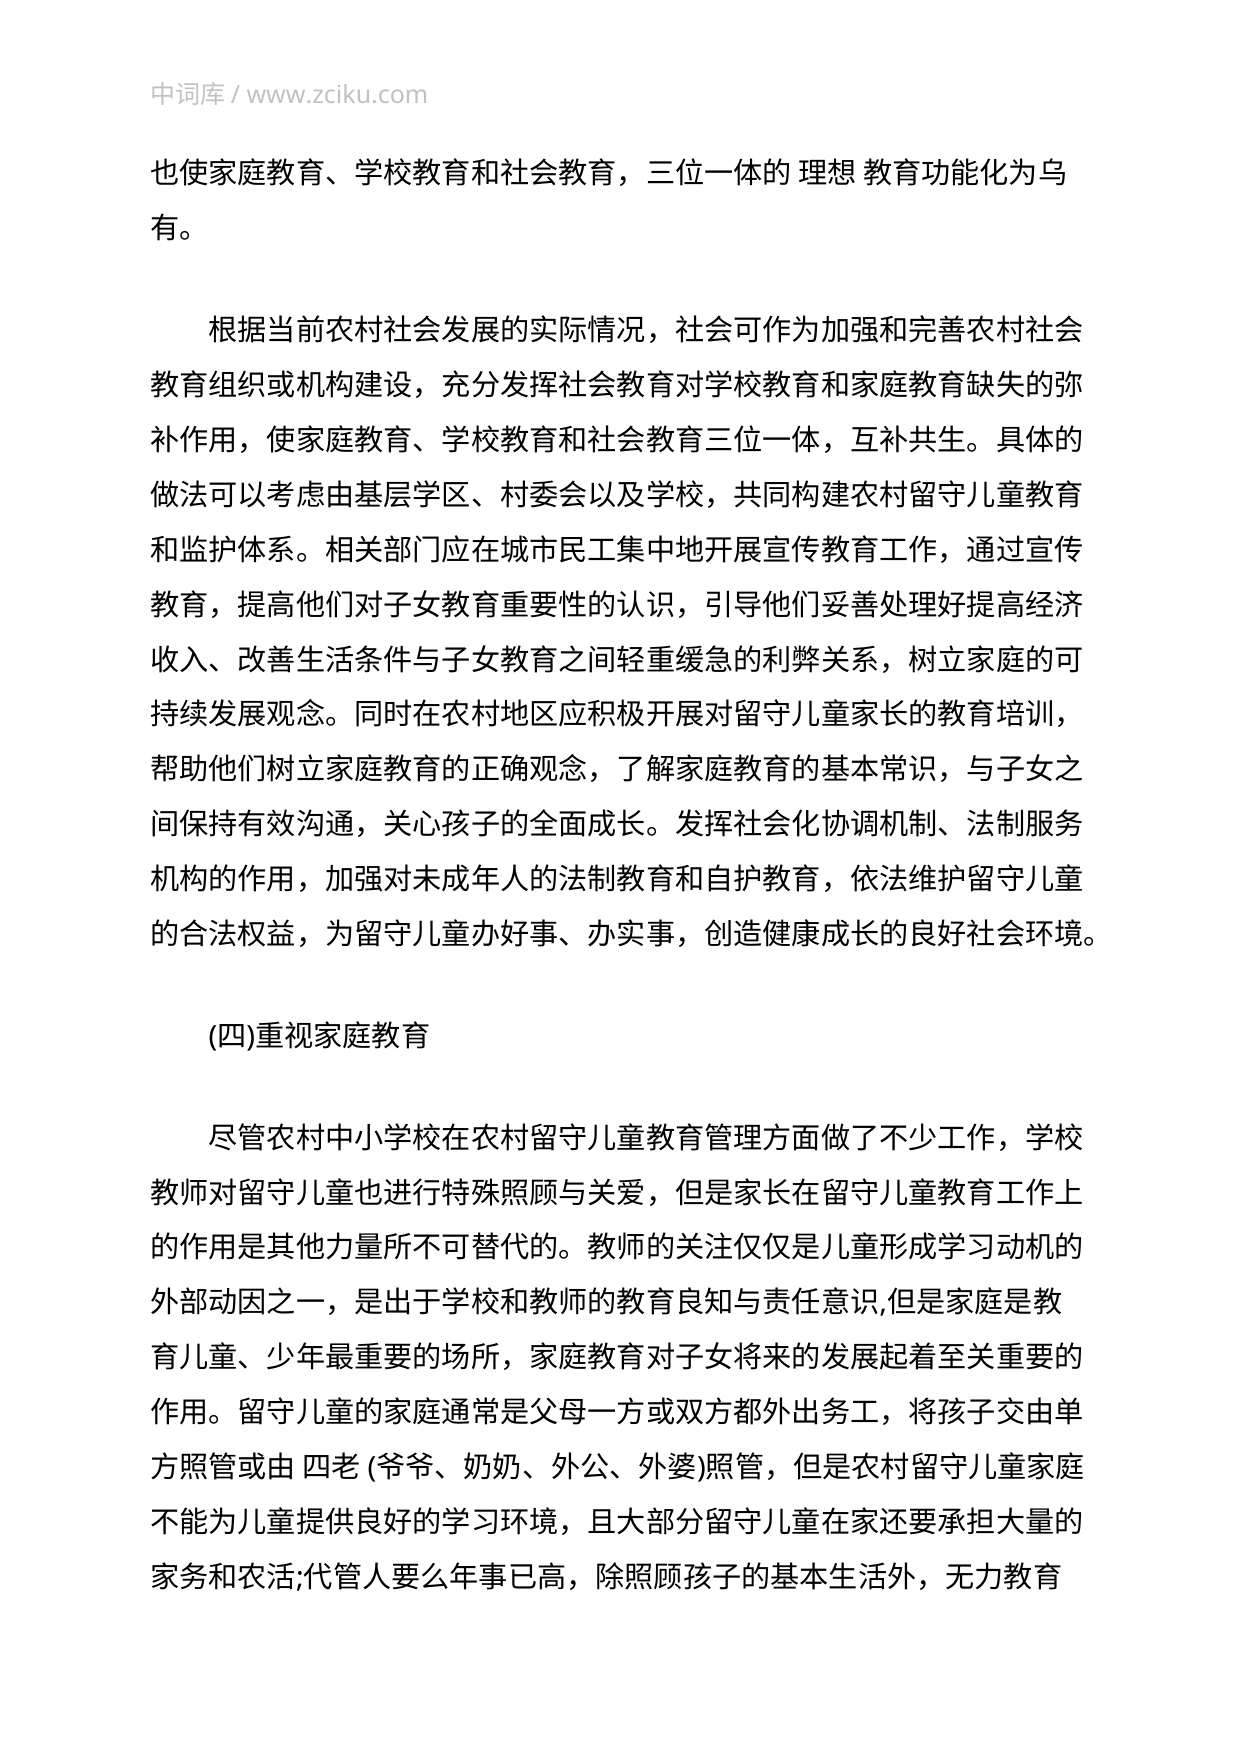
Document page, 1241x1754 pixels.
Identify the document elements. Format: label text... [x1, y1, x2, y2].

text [150, 1114, 1090, 1596]
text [150, 150, 1090, 247]
text (四)重视家庭教育 [150, 1012, 1090, 1055]
text 根据当前农村社会发展的实际情况，社会可作为加强和完善农村社会教育组织或机构建设，充分发挥社会教育对学校教育和家庭教育缺失的弥补作用，使家庭教育、学校教育和社会教育三位一体，互补共生。具体的做法可以考虑由基层学区、村委会以及学校，共同构建农村留守儿童教育和监护体系。相关部门应在城市民工集中地开展宣传教育工作，通过宣传教育，提高他们对子女教育重要性的认识，引导他们妥善处理好提高经济收入、改善生活条件与子女教育之间轻重缓急的利弊关系，树立家庭的可持续发展观念。同时在农村地区应积极开展对留守儿童家长的教育培训，帮助他们树立家庭教育的正确观念，了解家庭教育的基本常识，与子女之间保持有效沟通，关心孩子的全面成长。发挥社会化协调机制、法制服务机构的作用，加强对未成年人的法制教育和自护教育，依法维护留守儿童的合法权益，为留守儿童办好事、办实事，创造健康成长的良好社会环境。 [150, 307, 1090, 953]
